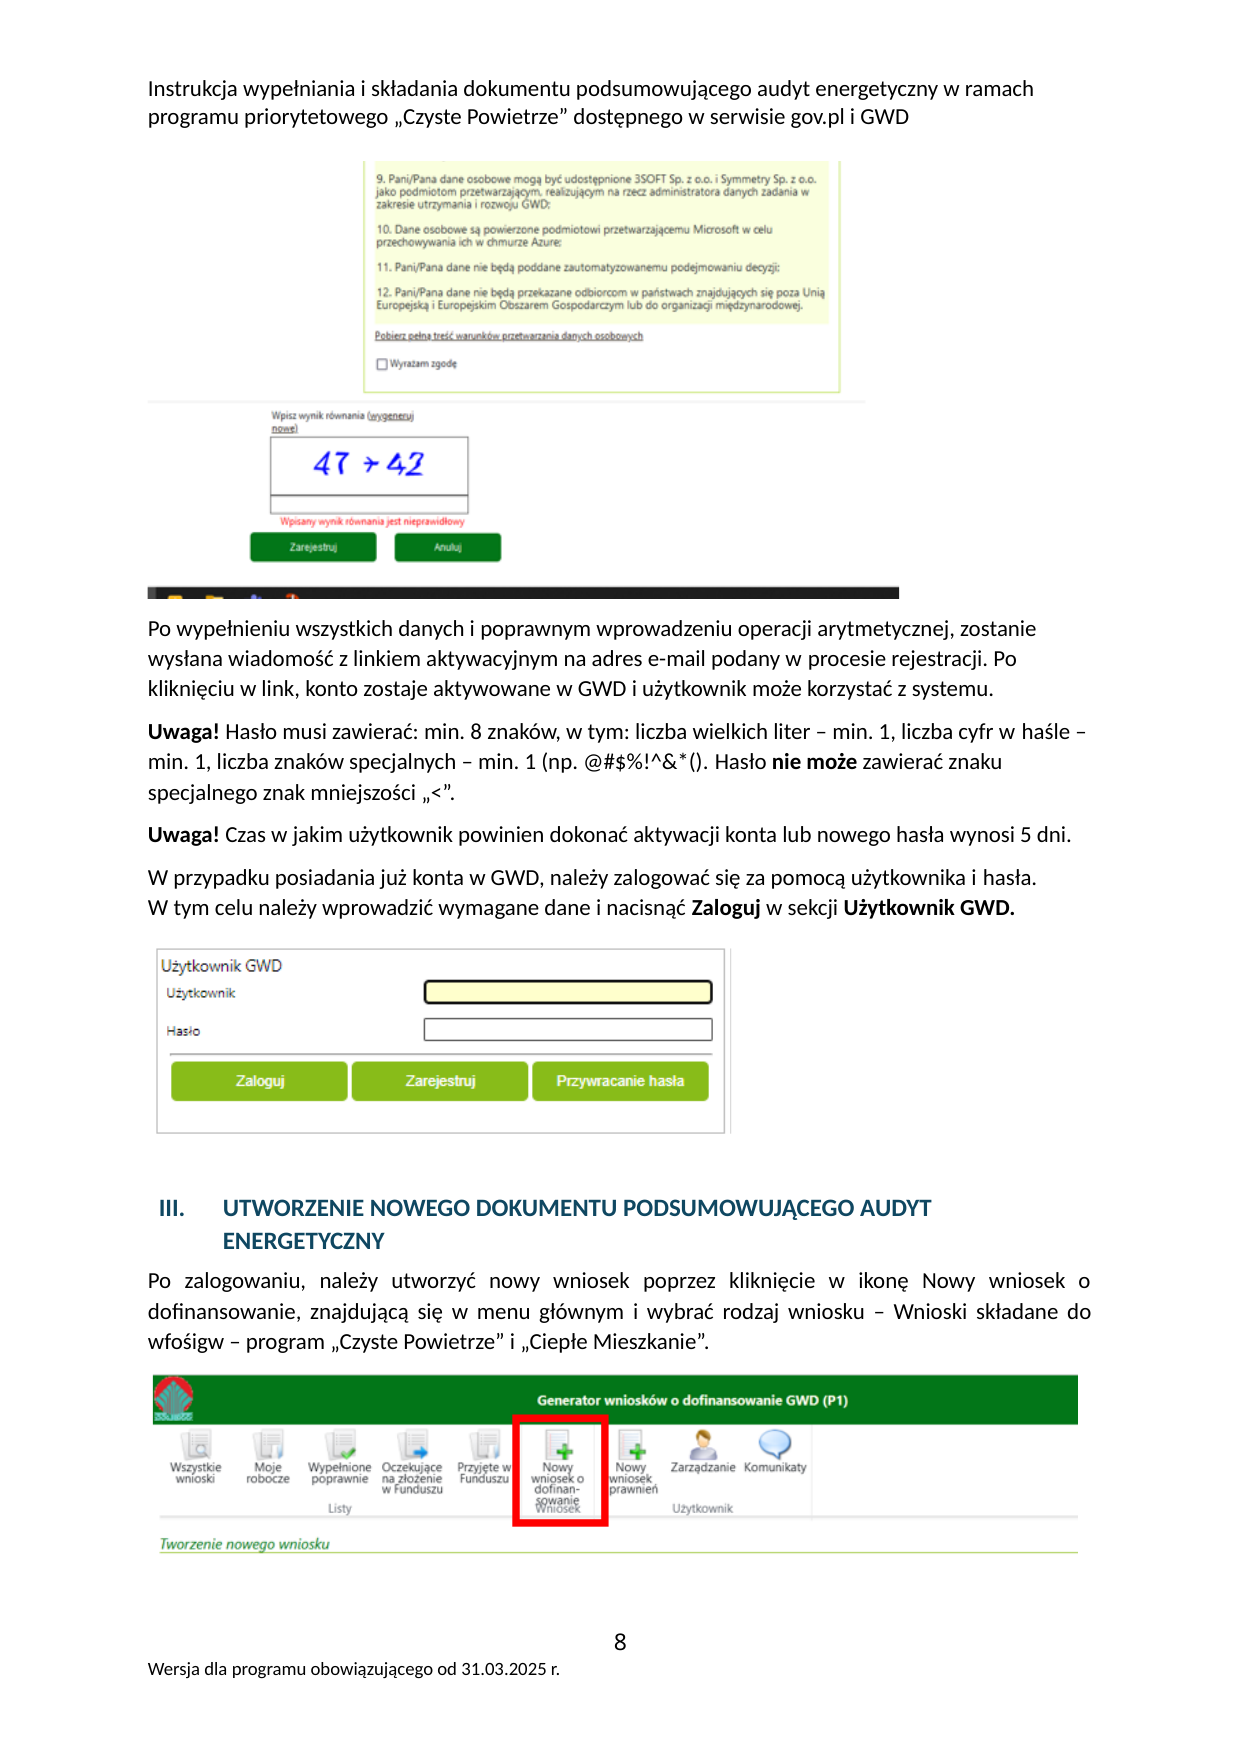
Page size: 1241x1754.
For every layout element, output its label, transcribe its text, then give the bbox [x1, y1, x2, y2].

text Uwaga! Czas w jakim użytkownik powinien dokonać aktywacji konta lub nowego hasła wynosi 5 dni. [148, 820, 1093, 848]
picture [152, 1373, 1078, 1571]
picture [147, 936, 732, 1153]
subtitle UTWORZENIE NOWEGO DOKUMENTU PODSUMOWUJĄCEGO AUDYT ENERGETYCZNY [185, 1192, 1093, 1256]
text Uwaga! Hasło musi zawierać: min. 8 znaków, w tym: liczba wielkich liter – min. 1, liczba cyfr w haśle – min. 1, liczba znaków specjalnych – min. 1 (np. @#$%!^&*(). Hasło nie może zawierać znaku specjalnego znak mniejszości „<”. [148, 717, 1093, 806]
text Po wypełnieniu wszystkich danych i poprawnym wprowadzeniu operacji arytmetycznej, zostanie wysłana wiadomość z linkiem aktywacyjnym na adres e-mail podany w procesie rejestracji. Po kliknięciu w link, konto zostaje aktywowane w GWD i użytkownik może korzystać z systemu. [148, 614, 1093, 702]
text W przypadku posiadania już konta w GWD, należy zalogować się za pomocą użytkownika i hasła. W tym celu należy wprowadzić wymagane dane i nacisnąć Zaloguj w sekcji Użytkownik GWD. [148, 863, 1093, 921]
picture [147, 161, 900, 599]
text Po zalogowaniu, należy utworzyć nowy wniosek poprzez kliknięcie w ikonę Nowy wniosek o dofinansowanie, znajdującą się w menu głównym i wybrać rodzaj wniosku – Wnioski składane do wfośigw – program „Czyste Powietrze” i „Ciepłe Mieszkanie”. [148, 1267, 1093, 1355]
